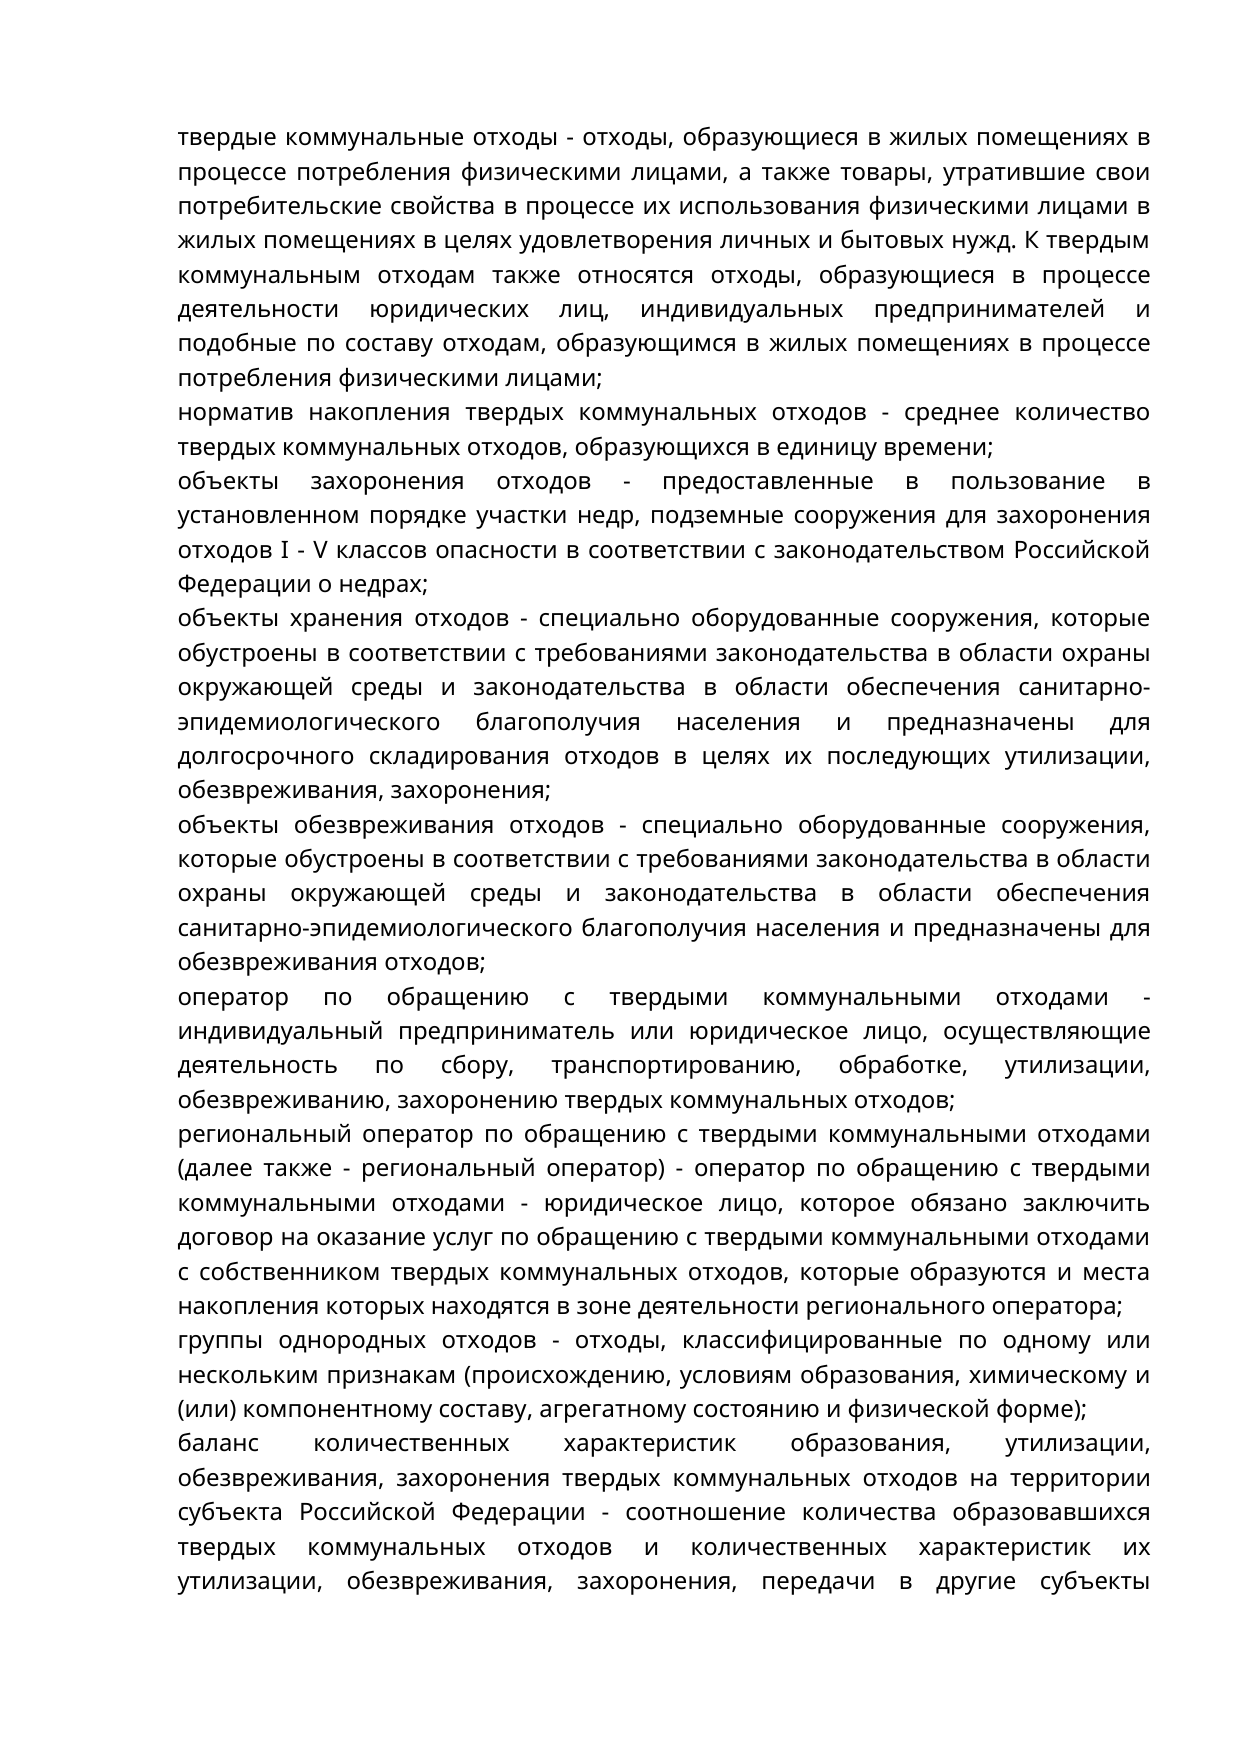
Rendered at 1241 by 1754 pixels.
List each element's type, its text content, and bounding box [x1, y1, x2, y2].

text объекты обезвреживания отходов - специально оборудованные сооружения, которые обустроены в соответствии с требованиями законодательства в области охраны окружающей среды и законодательства в области обеспечения санитарно-эпидемиологического благополучия населения и предназначены для обезвреживания отходов; [177, 806, 1152, 977]
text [177, 1424, 1152, 1596]
text объекты хранения отходов - специально оборудованные сооружения, которые обустроены в соответствии с требованиями законодательства в области охраны окружающей среды и законодательства в области обеспечения санитарно-эпидемиологического благополучия населения и предназначены для долгосрочного складирования отходов в целях их последующих утилизации, обезвреживания, захоронения; [177, 599, 1152, 806]
text норматив накопления твердых коммунальных отходов - среднее количество твердых коммунальных отходов, образующихся в единицу времени; [177, 393, 1152, 462]
text объекты захоронения отходов - предоставленные в пользование в установленном порядке участки недр, подземные сооружения для захоронения отходов I - V классов опасности в соответствии с законодательством Российской Федерации о недрах; [177, 462, 1152, 599]
text региональный оператор по обращению с твердыми коммунальными отходами (далее также - региональный оператор) - оператор по обращению с твердыми коммунальными отходами - юридическое лицо, которое обязано заключить договор на оказание услуг по обращению с твердыми коммунальными отходами с собственником твердых коммунальных отходов, которые образуются и места накопления которых находятся в зоне деятельности регионального оператора; [177, 1115, 1152, 1321]
text группы однородных отходов - отходы, классифицированные по одному или нескольким признакам (происхождению, условиям образования, химическому и (или) компонентному составу, агрегатному состоянию и физической форме); [177, 1321, 1152, 1424]
text твердые коммунальные отходы - отходы, образующиеся в жилых помещениях в процессе потребления физическими лицами, а также товары, утратившие свои потребительские свойства в процессе их использования физическими лицами в жилых помещениях в целях удовлетворения личных и бытовых нужд. К твердым коммунальным отходам также относятся отходы, образующиеся в процессе деятельности юридических лиц, индивидуальных предпринимателей и подобные по составу отходам, образующимся в жилых помещениях в процессе потребления физическими лицами; [177, 118, 1152, 393]
text оператор по обращению с твердыми коммунальными отходами - индивидуальный предприниматель или юридическое лицо, осуществляющие деятельность по сбору, транспортированию, обработке, утилизации, обезвреживанию, захоронению твердых коммунальных отходов; [177, 977, 1152, 1115]
